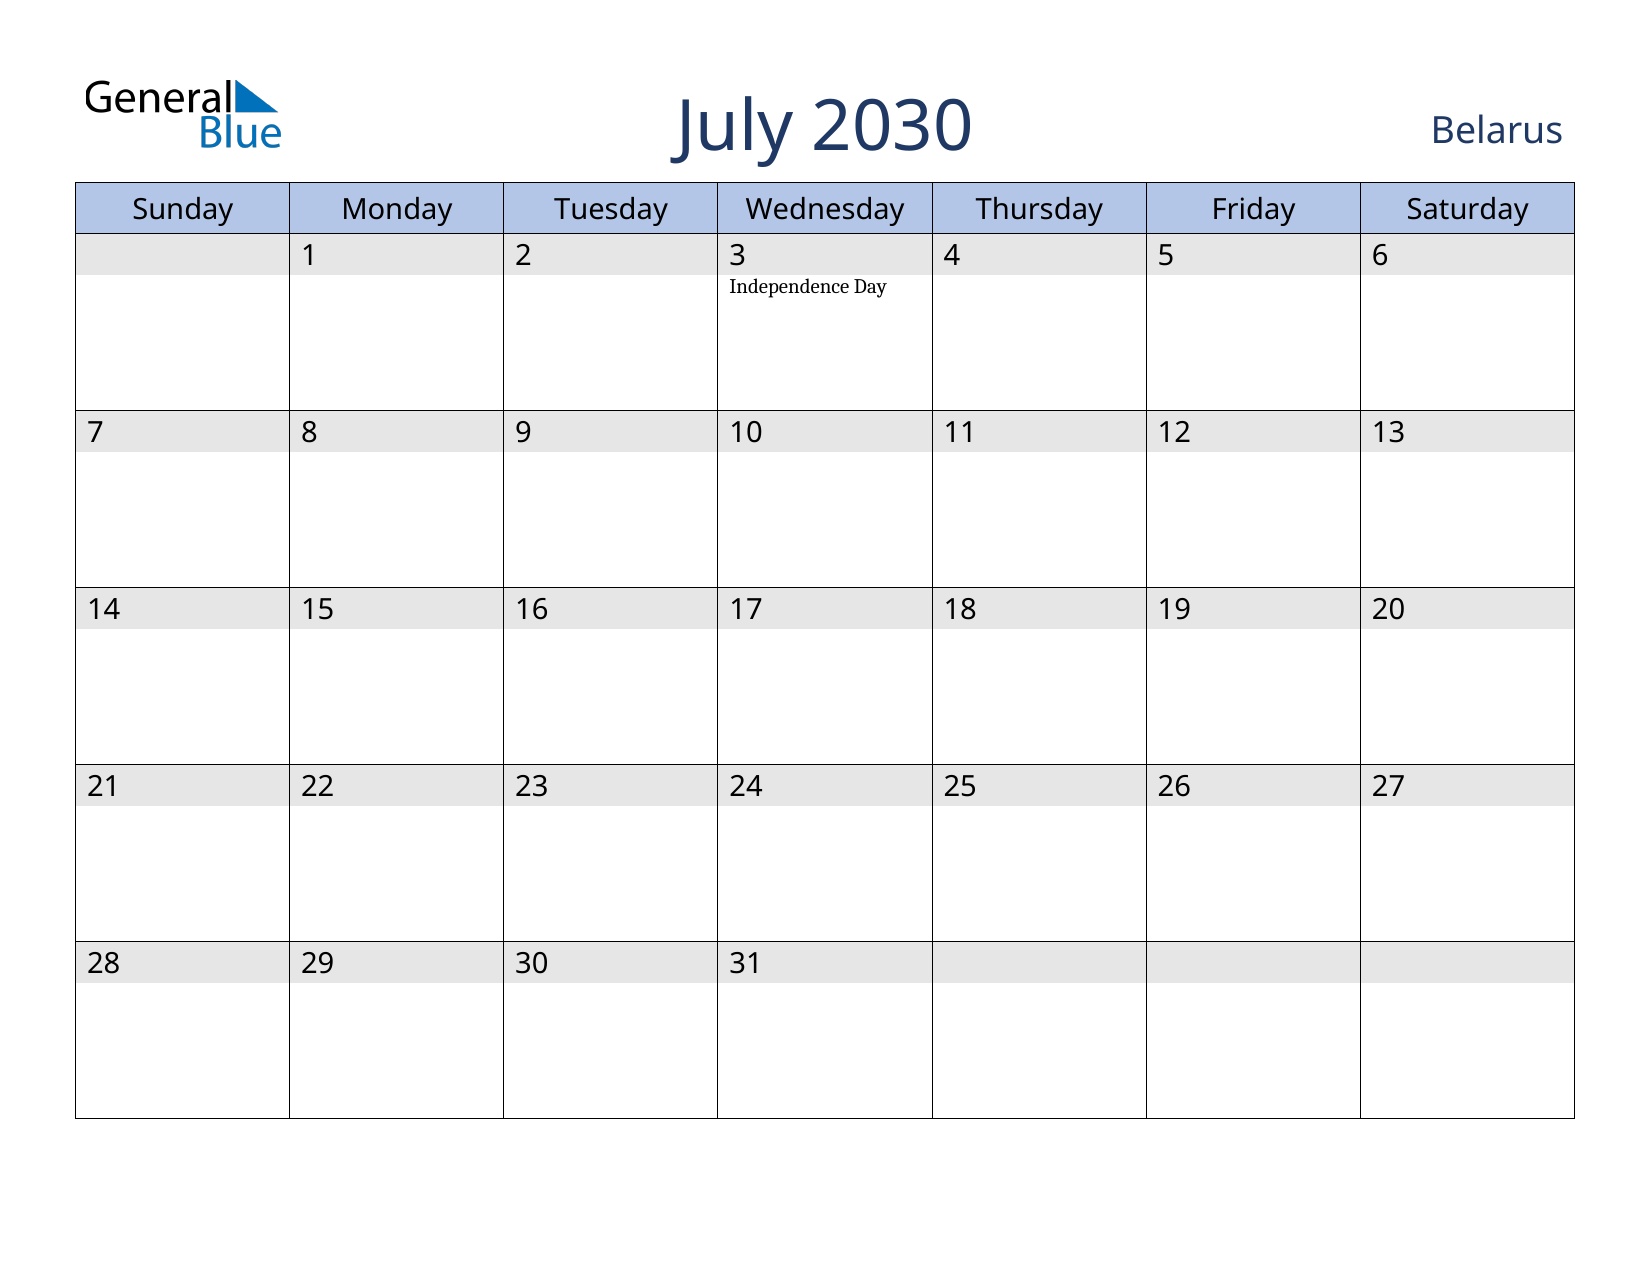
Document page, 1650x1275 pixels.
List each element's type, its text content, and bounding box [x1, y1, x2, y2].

table_cell 26 [1147, 765, 1360, 806]
table_cell [933, 629, 1146, 764]
table_cell [1147, 806, 1360, 941]
table_cell 14 [76, 588, 289, 629]
table_cell Thursday [933, 183, 1146, 233]
table_cell Tuesday [504, 183, 717, 233]
table_header [76, 75, 503, 182]
table_cell 4 [933, 234, 1146, 275]
table_cell [1147, 452, 1360, 587]
table_cell [718, 629, 932, 764]
table_cell [76, 629, 289, 764]
picture [86, 80, 281, 148]
table_cell 27 [1361, 765, 1574, 806]
table_cell Independence Day [718, 275, 932, 410]
table_cell [290, 275, 503, 410]
table_cell [1147, 629, 1360, 764]
table_cell [504, 629, 717, 764]
table_cell 25 [933, 765, 1146, 806]
table_cell [76, 983, 289, 1118]
table_cell 10 [718, 411, 932, 452]
table_cell [290, 452, 503, 587]
table_cell 7 [76, 411, 289, 452]
table_cell [504, 452, 717, 587]
table_cell [933, 452, 1146, 587]
table_cell [1361, 983, 1574, 1118]
table_cell [504, 806, 717, 941]
table_cell [76, 452, 289, 587]
table_cell [1147, 983, 1360, 1118]
table_cell 18 [933, 588, 1146, 629]
table_cell Saturday [1361, 183, 1574, 233]
table_cell 1 [290, 234, 503, 275]
table_cell [718, 452, 932, 587]
table_cell 20 [1361, 588, 1574, 629]
table_cell 6 [1361, 234, 1574, 275]
table_cell [1361, 942, 1574, 983]
table_cell [1361, 452, 1574, 587]
table_cell 29 [290, 942, 503, 983]
table_cell [76, 275, 289, 410]
table_cell 15 [290, 588, 503, 629]
table_cell [1361, 629, 1574, 764]
table_cell 17 [718, 588, 932, 629]
table_cell 13 [1361, 411, 1574, 452]
table_cell [1147, 942, 1360, 983]
table_cell [1147, 275, 1360, 410]
table_cell [933, 942, 1146, 983]
table_cell [718, 983, 932, 1118]
table_cell 12 [1147, 411, 1360, 452]
table_cell [1361, 806, 1574, 941]
table_cell 24 [718, 765, 932, 806]
table_cell [504, 275, 717, 410]
table_cell 2 [504, 234, 717, 275]
table_cell 5 [1147, 234, 1360, 275]
table_cell 28 [76, 942, 289, 983]
table_cell [504, 983, 717, 1118]
table_cell 11 [933, 411, 1146, 452]
table_header Belarus [1146, 75, 1574, 182]
table_cell [290, 806, 503, 941]
table_cell 8 [290, 411, 503, 452]
table_cell 21 [76, 765, 289, 806]
table_cell 16 [504, 588, 717, 629]
table_cell [933, 275, 1146, 410]
table_cell 9 [504, 411, 717, 452]
table_cell 22 [290, 765, 503, 806]
table_cell Monday [290, 183, 503, 233]
table_cell 31 [718, 942, 932, 983]
table_cell Friday [1147, 183, 1360, 233]
table_header July 2030 [504, 75, 1146, 182]
table_cell [1361, 275, 1574, 410]
table_cell Sunday [76, 183, 289, 233]
table_cell [290, 983, 503, 1118]
table_cell [76, 234, 289, 275]
table_cell 23 [504, 765, 717, 806]
table_cell Wednesday [718, 183, 932, 233]
table_cell 3 [718, 234, 932, 275]
table_cell [933, 983, 1146, 1118]
table_cell [290, 629, 503, 764]
table_cell 30 [504, 942, 717, 983]
table_cell [718, 806, 932, 941]
table_cell [76, 806, 289, 941]
table_cell [933, 806, 1146, 941]
table_cell 19 [1147, 588, 1360, 629]
